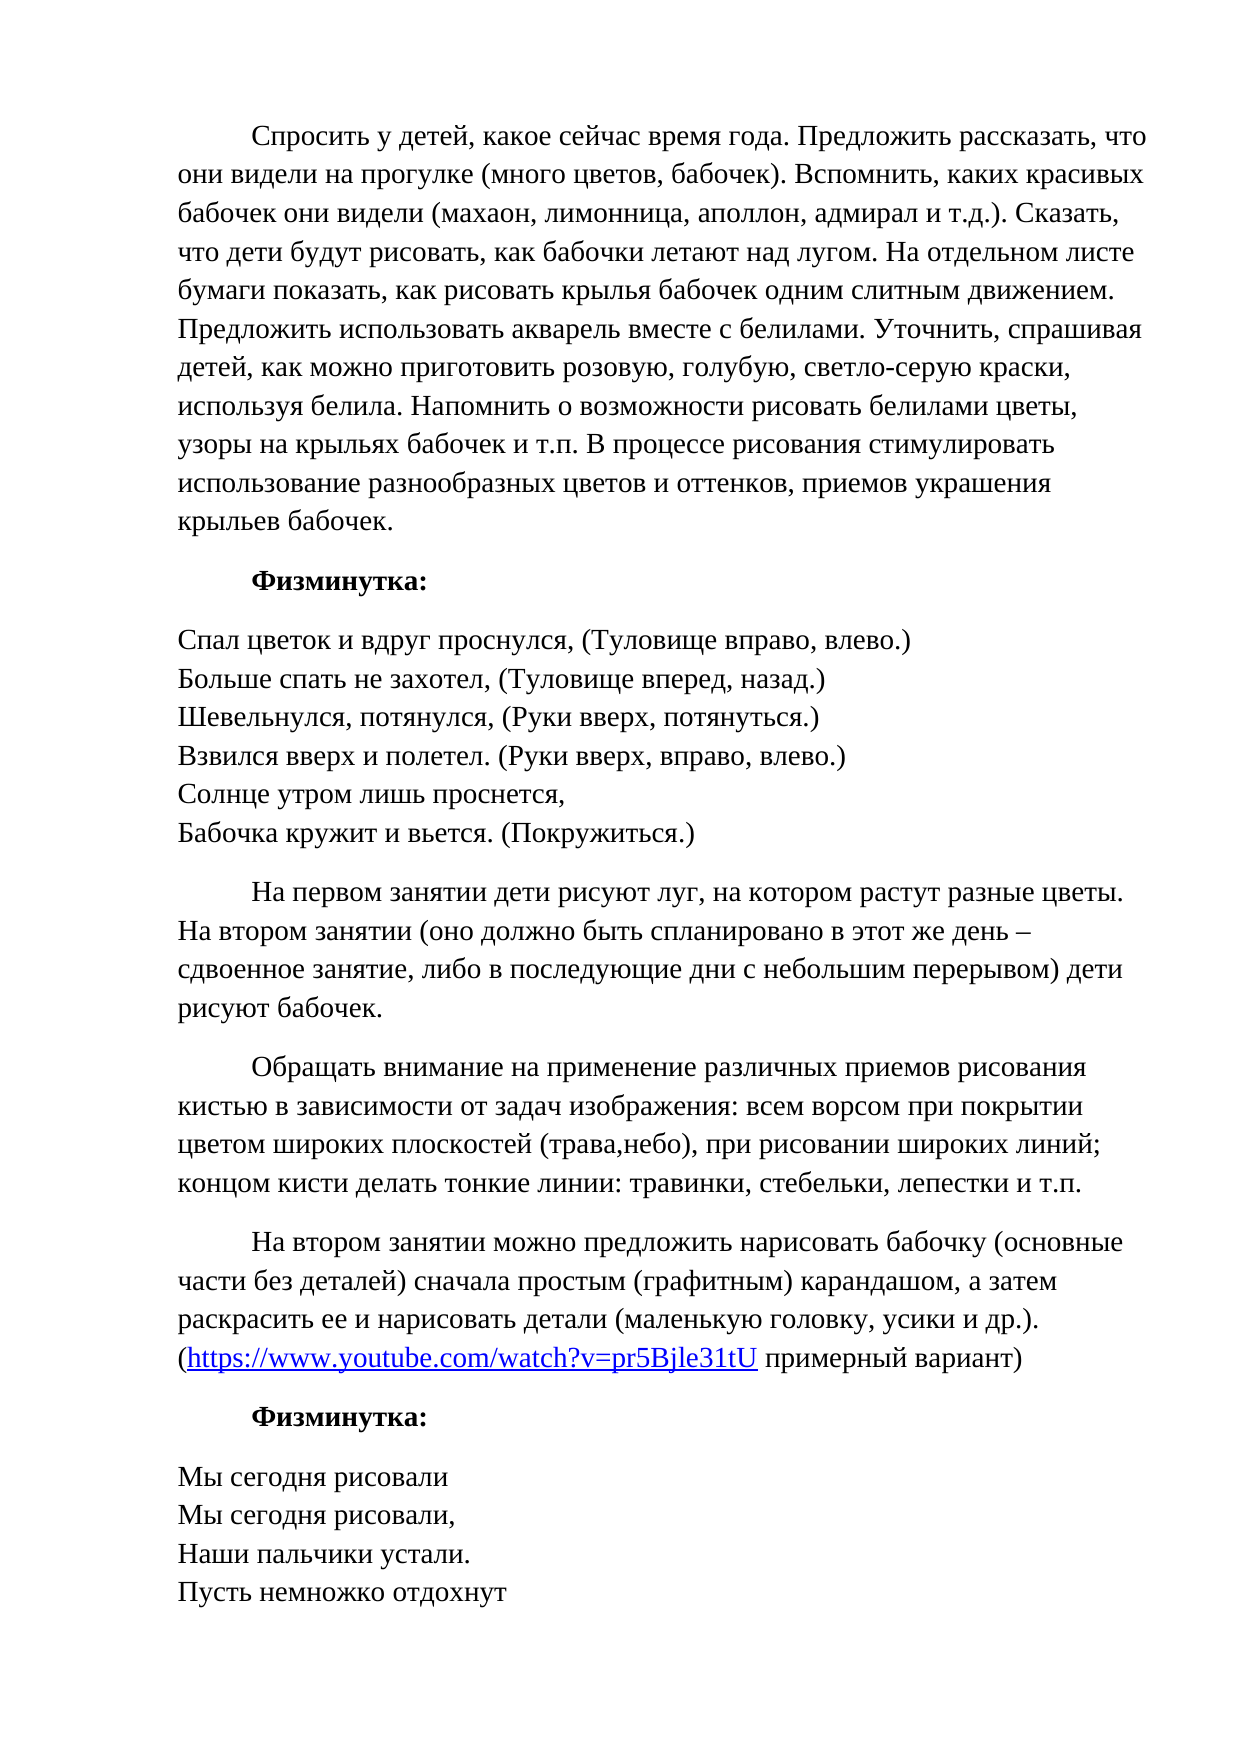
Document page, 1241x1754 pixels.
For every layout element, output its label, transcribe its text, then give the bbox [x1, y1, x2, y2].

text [177, 1459, 1152, 1608]
text На первом занятии дети рисуют луг, на котором растут разные цветы. На втором занятии (оно должно быть спланировано в этот же день – сдвоенное занятие, либо в последующие дни с небольшим перерывом) дети рисуют бабочек. [177, 874, 1152, 1023]
text На втором занятии можно предложить нарисовать бабочку (основные части без деталей) сначала простым (графитным) карандашом, а затем раскрасить ее и нарисовать детали (маленькую головку, усики и др.).(https://www.youtube.com/watch?v=pr5Bjle31tU примерный вариант) [177, 1224, 1152, 1373]
text Спросить у детей, какое сейчас время года. Предложить рассказать, что они видели на прогулке (много цветов, бабочек). Вспомнить, каких красивых бабочек они видели (махаон, лимонница, аполлон, адмирал и т.д.). Сказать, что дети будут рисовать, как бабочки летают над лугом. На отдельном листе бумаги показать, как рисовать крылья бабочек одним слитным движением. Предложить использовать акварель вместе с белилами. Уточнить, спрашивая детей, как можно приготовить розовую, голубую, светло-серую краски, используя белила. Напомнить о возможности рисовать белилами цветы, узоры на крыльях бабочек и т.п. В процессе рисования стимулировать использование разнообразных цветов и оттенков, приемов украшения крыльев бабочек. [177, 118, 1152, 537]
text Физминутка: [177, 1399, 1152, 1433]
text Физминутка: [177, 563, 1152, 596]
text Спал цветок и вдруг проснулся, (Туловище вправо, влево.) Больше спать не захотел, (Туловище вперед, назад.) Шевельнулся, потянулся, (Руки вверх, потянуться.) Взвился вверх и полетел. (Руки вверх, вправо, влево.) Солнце утром лишь проснется, Бабочка кружит и вьется. (Покружиться.) [177, 622, 1152, 848]
text Обращать внимание на применение различных приемов рисования кистью в зависимости от задач изображения: всем ворсом при покрытии цветом широких плоскостей (трава,небо), при рисовании широких линий; концом кисти делать тонкие линии: травинки, стебельки, лепестки и т.п. [177, 1049, 1152, 1198]
